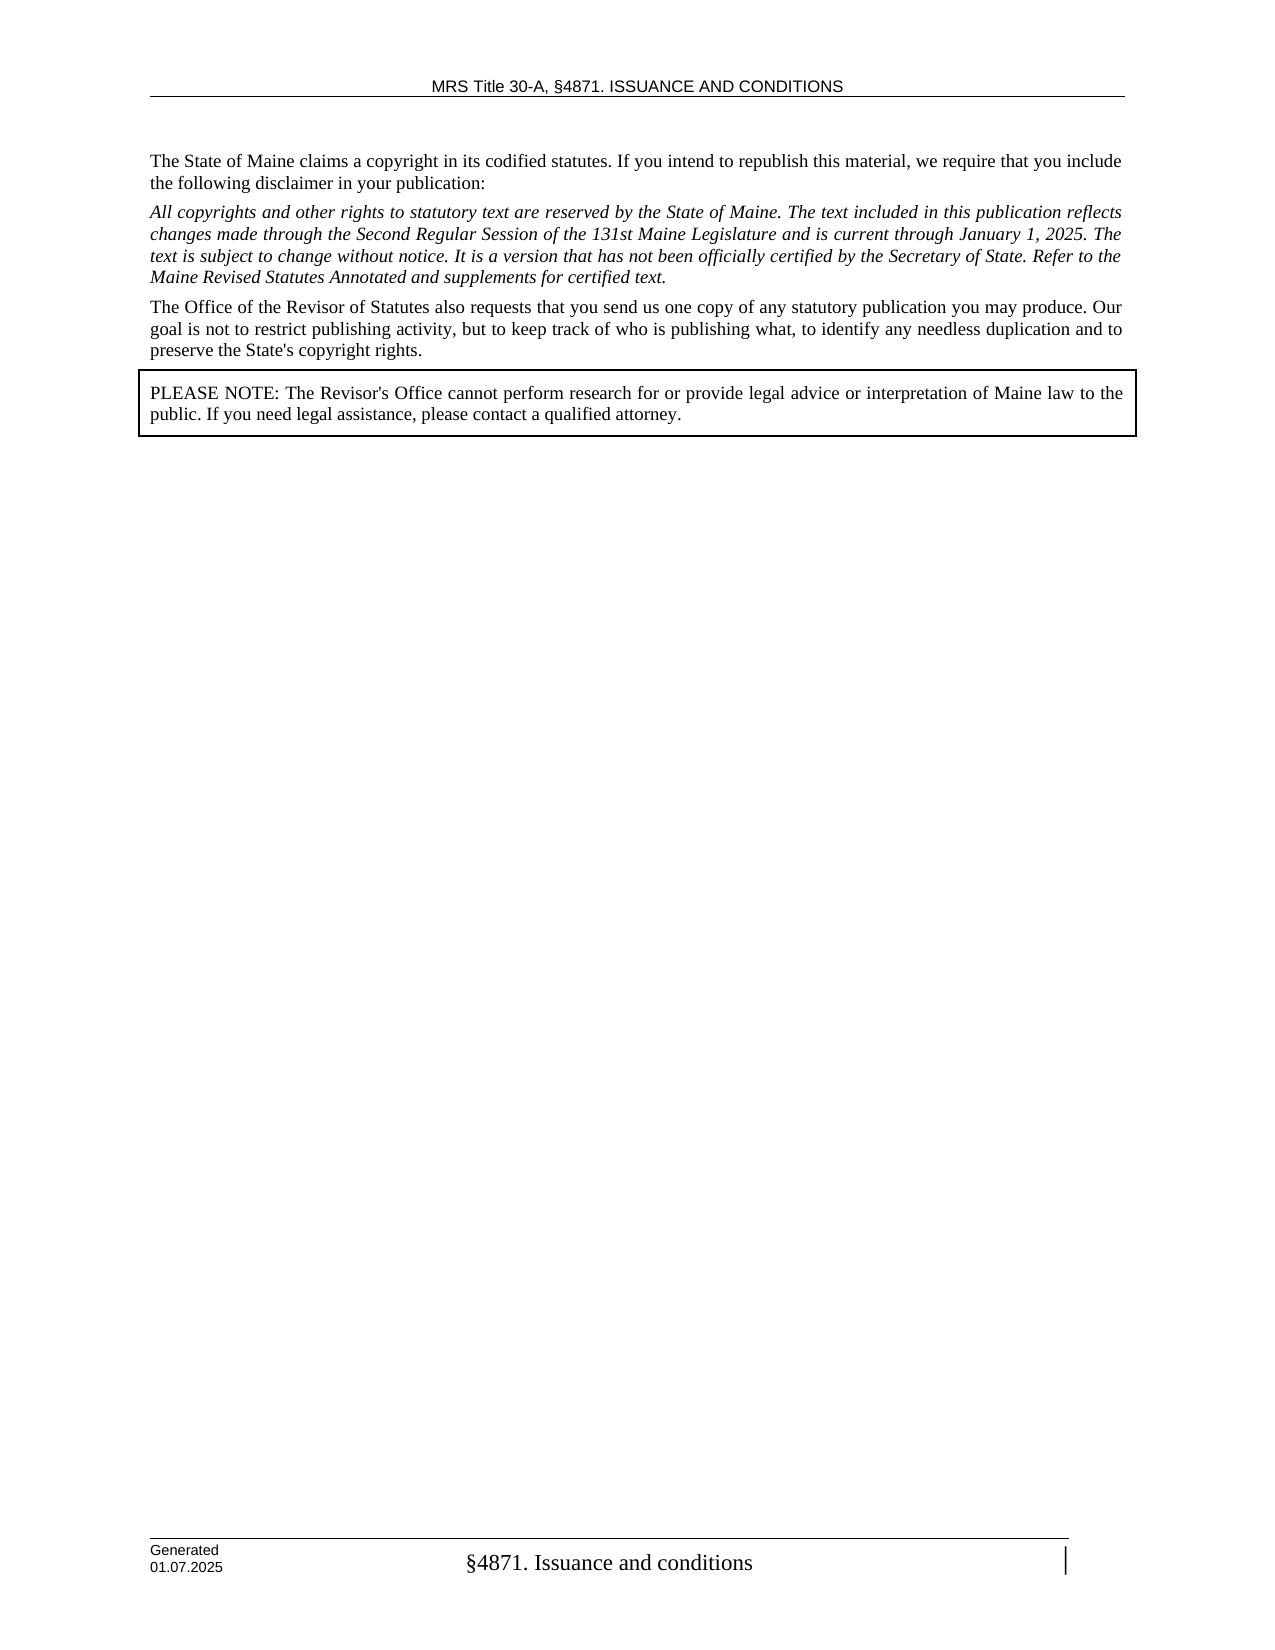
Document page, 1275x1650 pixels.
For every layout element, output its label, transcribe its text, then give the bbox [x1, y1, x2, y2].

text All copyrights and other rights to statutory text are reserved by the State of Maine. The text included in this publication reflects changes made through the Second Regular Session of the 131st Maine Legislature and is current through January 1, 2025 . The text is subject to change without notice. It is a version that has not been officially certified by the Secretary of State. Refer to the Maine Revised Statutes Annotated and supplements for certified text. [150, 201, 1125, 288]
text The State of Maine claims a copyright in its codified statutes. If you intend to republish this material, we require that you include the following disclaimer in your publication: [150, 150, 1125, 193]
text The Office of the Revisor of Statutes also requests that you send us one copy of any statutory publication you may produce. Our goal is not to restrict publishing activity, but to keep track of who is publishing what, to identify any needless duplication and to preserve the State's copyright rights. [150, 296, 1125, 361]
text PLEASE NOTE: The Revisor's Office cannot perform research for or provide legal advice or interpretation of Maine law to the public. If you need legal assistance, please contact a qualified attorney. [140, 371, 1135, 435]
